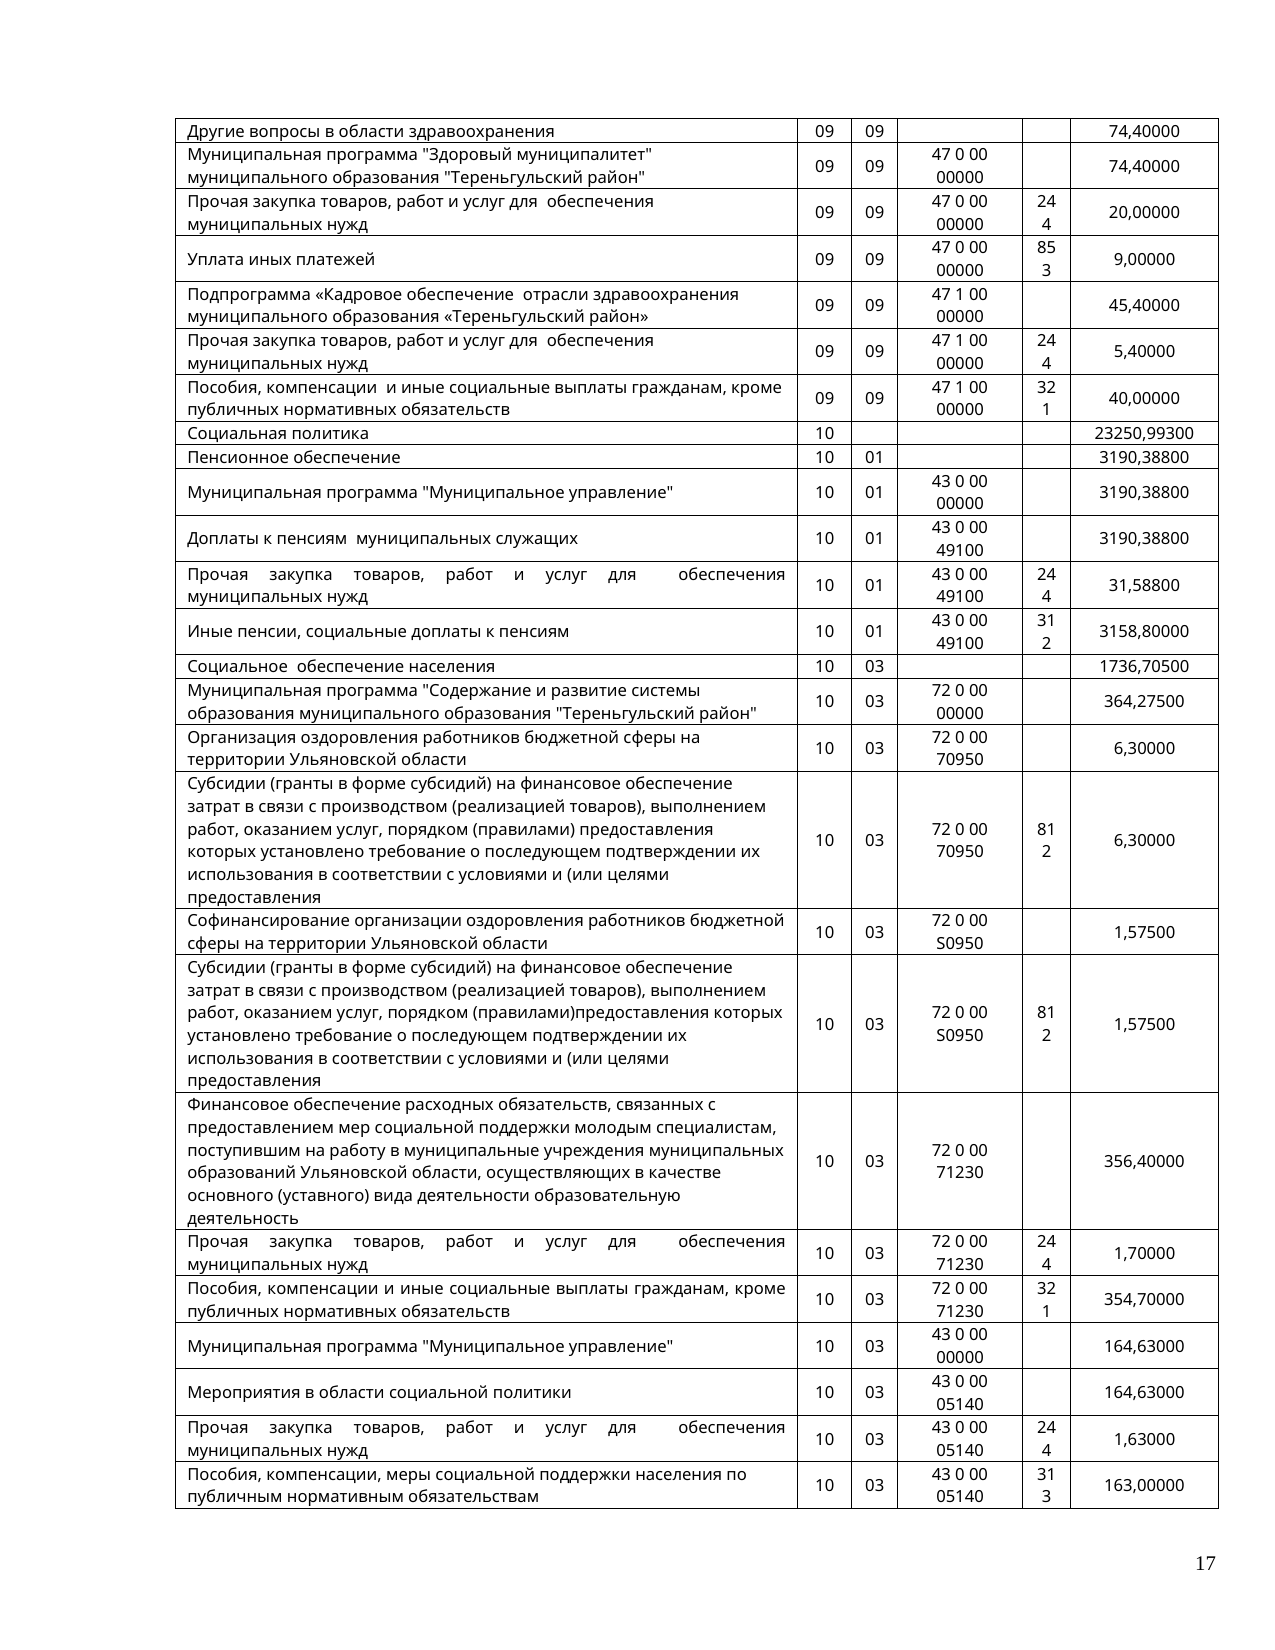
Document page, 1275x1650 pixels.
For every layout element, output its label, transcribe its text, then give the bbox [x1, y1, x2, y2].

table_cell 09 [852, 189, 897, 235]
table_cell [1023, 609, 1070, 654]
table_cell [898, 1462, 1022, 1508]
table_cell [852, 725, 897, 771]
table_cell 45,40000 [1071, 282, 1218, 328]
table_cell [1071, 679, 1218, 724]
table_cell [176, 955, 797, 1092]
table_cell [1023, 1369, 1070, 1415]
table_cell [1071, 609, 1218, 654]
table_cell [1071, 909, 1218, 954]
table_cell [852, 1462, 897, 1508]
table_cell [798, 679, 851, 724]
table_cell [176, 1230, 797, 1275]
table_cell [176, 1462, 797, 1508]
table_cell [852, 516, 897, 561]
table_cell 244 [1023, 189, 1070, 235]
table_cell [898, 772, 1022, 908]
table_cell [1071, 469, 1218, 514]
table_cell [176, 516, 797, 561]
table_cell Прочая закупка товаров, работ и услуг для обеспечения муниципальных нужд [176, 189, 797, 235]
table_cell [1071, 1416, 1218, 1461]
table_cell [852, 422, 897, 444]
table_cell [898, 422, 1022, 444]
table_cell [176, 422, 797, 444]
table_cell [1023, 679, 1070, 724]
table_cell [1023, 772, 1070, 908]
table_cell 74,40000 [1071, 143, 1218, 188]
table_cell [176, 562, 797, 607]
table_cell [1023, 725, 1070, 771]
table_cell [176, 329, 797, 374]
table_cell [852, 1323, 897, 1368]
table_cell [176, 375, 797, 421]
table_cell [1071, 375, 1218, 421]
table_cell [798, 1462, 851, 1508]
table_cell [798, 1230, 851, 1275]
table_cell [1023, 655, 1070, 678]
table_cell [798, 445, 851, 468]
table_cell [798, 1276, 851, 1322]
table_cell [898, 119, 1022, 142]
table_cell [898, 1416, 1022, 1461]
table_cell 09 [852, 282, 897, 328]
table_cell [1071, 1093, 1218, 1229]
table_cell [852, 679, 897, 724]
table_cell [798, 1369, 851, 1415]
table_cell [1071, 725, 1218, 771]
table_cell 09 [852, 143, 897, 188]
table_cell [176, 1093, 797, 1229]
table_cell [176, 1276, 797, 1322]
table_cell 47 1 00 00000 [898, 282, 1022, 328]
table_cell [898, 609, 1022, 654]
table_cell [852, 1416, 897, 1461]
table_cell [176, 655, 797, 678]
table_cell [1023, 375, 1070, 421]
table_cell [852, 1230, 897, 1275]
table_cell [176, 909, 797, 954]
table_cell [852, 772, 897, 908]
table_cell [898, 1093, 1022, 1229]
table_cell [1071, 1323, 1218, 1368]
table_cell Муниципальная программа "Здоровый муниципалитет" муниципального образования "Тереньгульский район" [176, 143, 797, 188]
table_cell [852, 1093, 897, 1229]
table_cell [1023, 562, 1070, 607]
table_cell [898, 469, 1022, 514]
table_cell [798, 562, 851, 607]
table_cell 853 [1023, 236, 1070, 281]
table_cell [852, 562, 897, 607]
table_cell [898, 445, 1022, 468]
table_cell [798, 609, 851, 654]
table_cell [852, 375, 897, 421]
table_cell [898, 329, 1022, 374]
table_cell 47 0 00 00000 [898, 189, 1022, 235]
table_cell [1023, 119, 1070, 142]
table_cell Другие вопросы в области здравоохранения [176, 119, 797, 142]
table_cell 9,00000 [1071, 236, 1218, 281]
table_cell Уплата иных платежей [176, 236, 797, 281]
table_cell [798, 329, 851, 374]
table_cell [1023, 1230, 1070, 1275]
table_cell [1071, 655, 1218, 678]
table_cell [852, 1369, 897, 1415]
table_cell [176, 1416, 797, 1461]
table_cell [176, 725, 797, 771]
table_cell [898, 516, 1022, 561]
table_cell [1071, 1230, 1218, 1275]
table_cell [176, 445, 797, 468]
table_cell 47 0 00 00000 [898, 236, 1022, 281]
table_cell 09 [852, 119, 897, 142]
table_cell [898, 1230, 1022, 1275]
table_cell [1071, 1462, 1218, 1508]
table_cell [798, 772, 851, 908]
table_cell 74,40000 [1071, 119, 1218, 142]
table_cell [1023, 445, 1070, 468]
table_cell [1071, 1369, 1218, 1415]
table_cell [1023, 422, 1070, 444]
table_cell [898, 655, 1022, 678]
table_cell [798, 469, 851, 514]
table_cell 09 [798, 282, 851, 328]
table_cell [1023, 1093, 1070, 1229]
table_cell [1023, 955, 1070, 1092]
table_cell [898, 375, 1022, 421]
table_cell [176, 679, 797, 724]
table_cell 09 [798, 236, 851, 281]
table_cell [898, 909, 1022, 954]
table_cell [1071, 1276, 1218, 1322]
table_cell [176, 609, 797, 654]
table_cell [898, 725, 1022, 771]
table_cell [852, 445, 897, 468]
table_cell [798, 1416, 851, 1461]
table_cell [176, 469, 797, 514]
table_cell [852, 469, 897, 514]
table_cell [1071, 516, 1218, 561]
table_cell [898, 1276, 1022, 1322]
table_cell Подпрограмма «Кадровое обеспечение отрасли здравоохранения муниципального образования «Тереньгульский район» [176, 282, 797, 328]
table_cell [1023, 282, 1070, 328]
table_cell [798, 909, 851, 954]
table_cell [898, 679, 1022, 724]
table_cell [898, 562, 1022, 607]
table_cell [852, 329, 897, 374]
table_cell 47 0 00 00000 [898, 143, 1022, 188]
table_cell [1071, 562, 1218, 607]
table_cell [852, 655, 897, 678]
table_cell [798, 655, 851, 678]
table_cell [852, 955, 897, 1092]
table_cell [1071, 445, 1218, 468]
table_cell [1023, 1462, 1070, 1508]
table_cell 09 [798, 143, 851, 188]
table_cell [1023, 143, 1070, 188]
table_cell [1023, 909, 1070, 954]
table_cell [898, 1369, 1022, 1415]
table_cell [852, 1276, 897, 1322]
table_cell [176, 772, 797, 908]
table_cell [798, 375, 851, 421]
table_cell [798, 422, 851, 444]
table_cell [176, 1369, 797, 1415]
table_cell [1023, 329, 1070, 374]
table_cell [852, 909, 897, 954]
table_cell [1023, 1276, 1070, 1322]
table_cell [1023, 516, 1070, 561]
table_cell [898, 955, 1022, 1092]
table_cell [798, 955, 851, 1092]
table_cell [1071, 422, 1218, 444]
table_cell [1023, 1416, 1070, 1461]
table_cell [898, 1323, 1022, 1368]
table_cell 20,00000 [1071, 189, 1218, 235]
table_cell 09 [798, 189, 851, 235]
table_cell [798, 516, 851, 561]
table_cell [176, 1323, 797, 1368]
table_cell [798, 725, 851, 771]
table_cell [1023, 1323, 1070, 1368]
table_cell 09 [798, 119, 851, 142]
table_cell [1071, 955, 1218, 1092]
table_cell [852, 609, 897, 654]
table_cell 09 [852, 236, 897, 281]
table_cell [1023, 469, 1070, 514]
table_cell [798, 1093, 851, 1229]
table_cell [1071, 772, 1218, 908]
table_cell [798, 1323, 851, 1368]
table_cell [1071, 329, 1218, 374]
